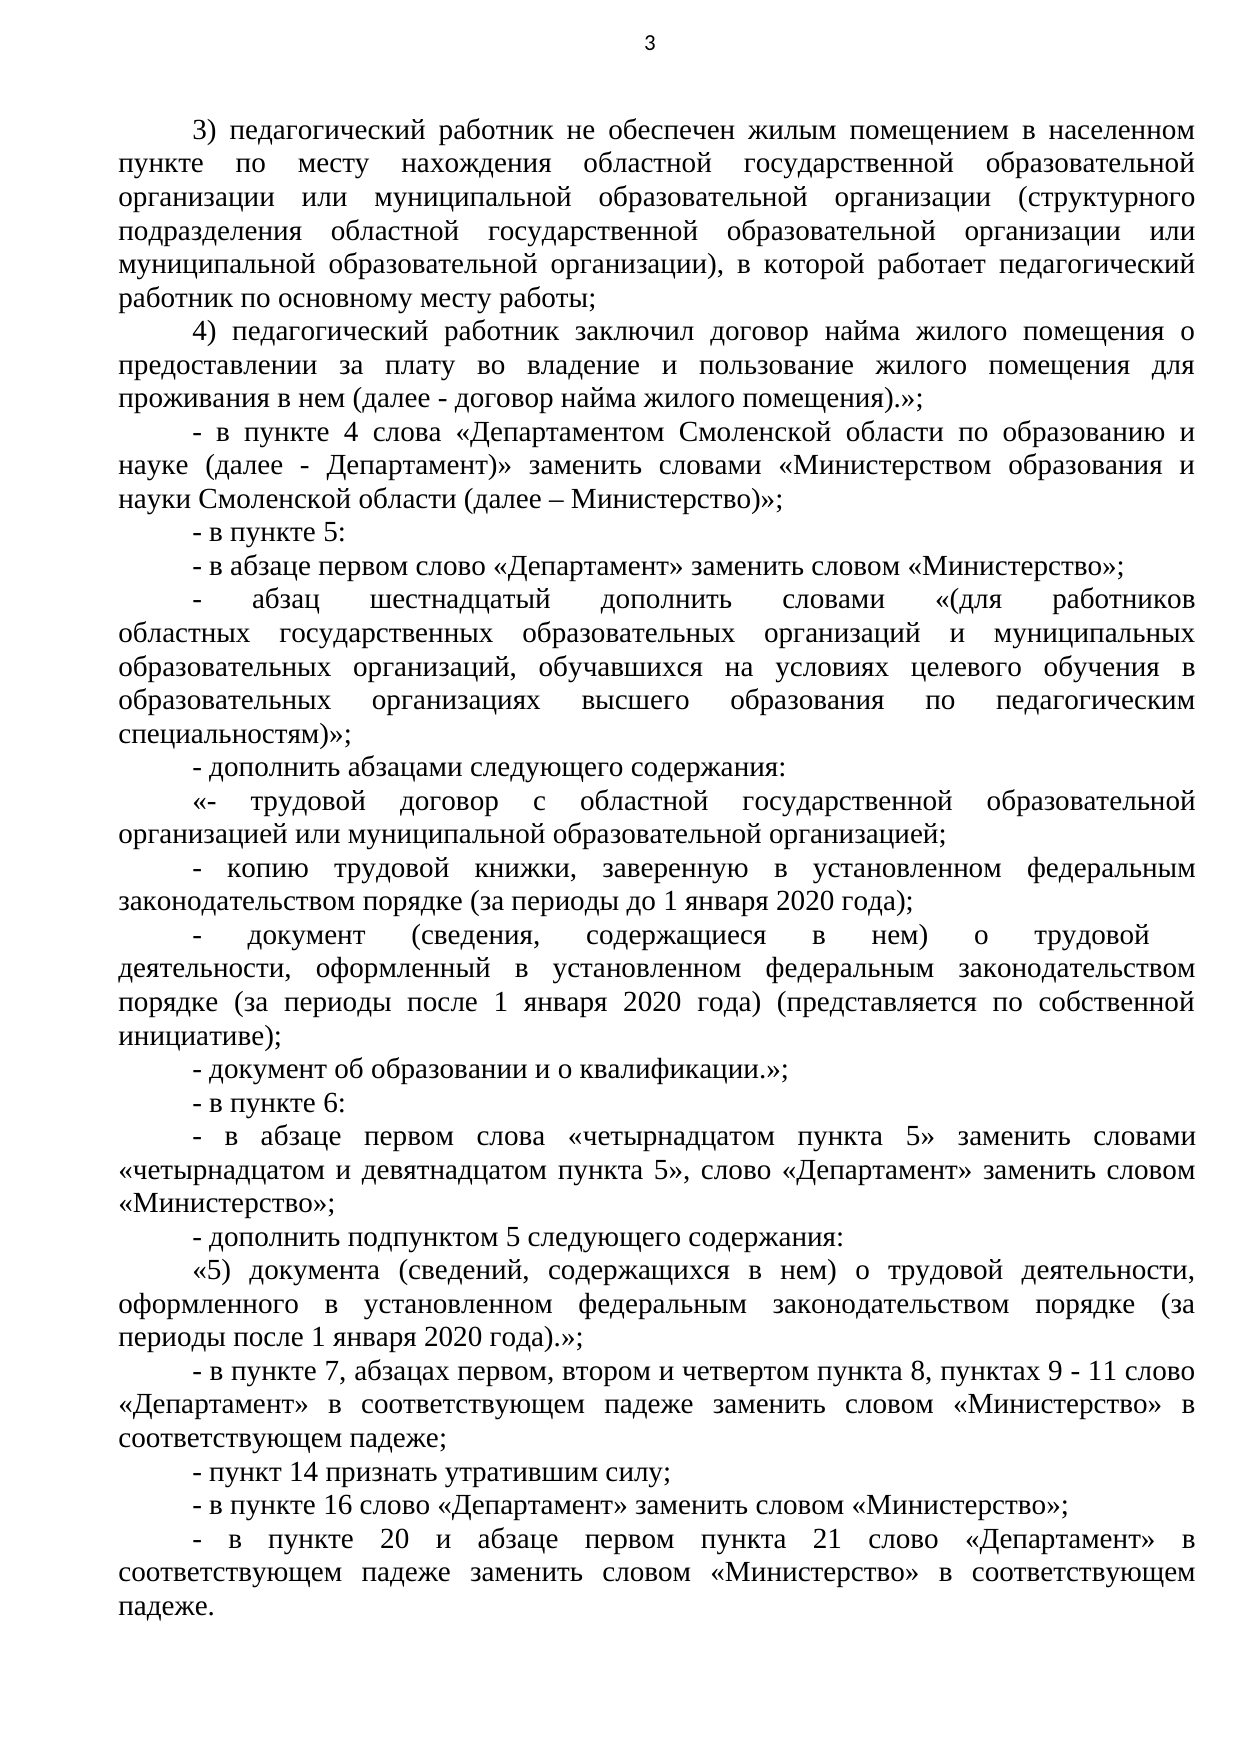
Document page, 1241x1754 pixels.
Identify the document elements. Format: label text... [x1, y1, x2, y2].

text - дополнить подпунктом 5 следующего содержания: [118, 1219, 1196, 1252]
text - в абзаце первом слово «Департамент» заменить словом «Министерство»; [118, 548, 1196, 582]
text «5) документа (сведений, содержащихся в нем) о трудовой деятельности, оформленного в установленном федеральным законодательством порядке (за периоды после 1 января 2020 года).»; [118, 1252, 1196, 1353]
text - абзац шестнадцатый дополнить словами «(для работников областных государственных образовательных организаций и муниципальных образовательных организаций, обучавшихся на условиях целевого обучения в образовательных организациях высшего образования по педагогическим специальностям)»; [118, 582, 1196, 749]
text - в пункте 4 слова «Департаментом Смоленской области по образованию и науке (далее - Департамент)» заменить словами «Министерством образования и науки Смоленской области (далее – Министерство)»; [118, 414, 1196, 514]
text - документ (сведения, содержащиеся в нем) о трудовой деятельности, оформленный в установленном федеральным законодательством порядке (за периоды после 1 января 2020 года) (представляется по собственной инициативе); [118, 917, 1196, 1051]
text 4) педагогический работник заключил договор найма жилого помещения о предоставлении за плату во владение и пользование жилого помещения для проживания в нем (далее - договор найма жилого помещения).»; [118, 313, 1196, 414]
text - в пункте 16 слово «Департамент» заменить словом «Министерство»; [118, 1487, 1196, 1521]
text - пункт 14 признать утратившим силу; [118, 1454, 1196, 1487]
text - документ об образовании и о квалификации.»; [118, 1051, 1196, 1085]
text 3) педагогический работник не обеспечен жилым помещением в населенном пункте по месту нахождения областной государственной образовательной организации или муниципальной образовательной организации (структурного подразделения областной государственной образовательной организации или муниципальной образовательной организации), в которой работает педагогический работник по основному месту работы; [118, 112, 1196, 313]
text - в пункте 7, абзацах первом, втором и четвертом пункта 8, пунктах 9 - 11 слово «Департамент» в соответствующем падеже заменить словом «Министерство» в соответствующем падеже; [118, 1353, 1196, 1454]
text - копию трудовой книжки, заверенную в установленном федеральным законодательством порядке (за периоды до 1 января 2020 года); [118, 850, 1196, 917]
text - в пункте 5: [118, 514, 1196, 548]
text - в пункте 20 и абзаце первом пункта 21 слово «Департамент» в соответствующем падеже заменить словом «Министерство» в соответствующем падеже. [118, 1521, 1196, 1621]
text - дополнить абзацами следующего содержания: [118, 749, 1196, 783]
text - в абзаце первом слова «четырнадцатом пункта 5» заменить словами «четырнадцатом и девятнадцатом пункта 5», слово «Департамент» заменить словом «Министерство»; [118, 1118, 1196, 1219]
text «- трудовой договор с областной государственной образовательной организацией или муниципальной образовательной организацией; [118, 783, 1196, 850]
text - в пункте 6: [118, 1085, 1196, 1118]
